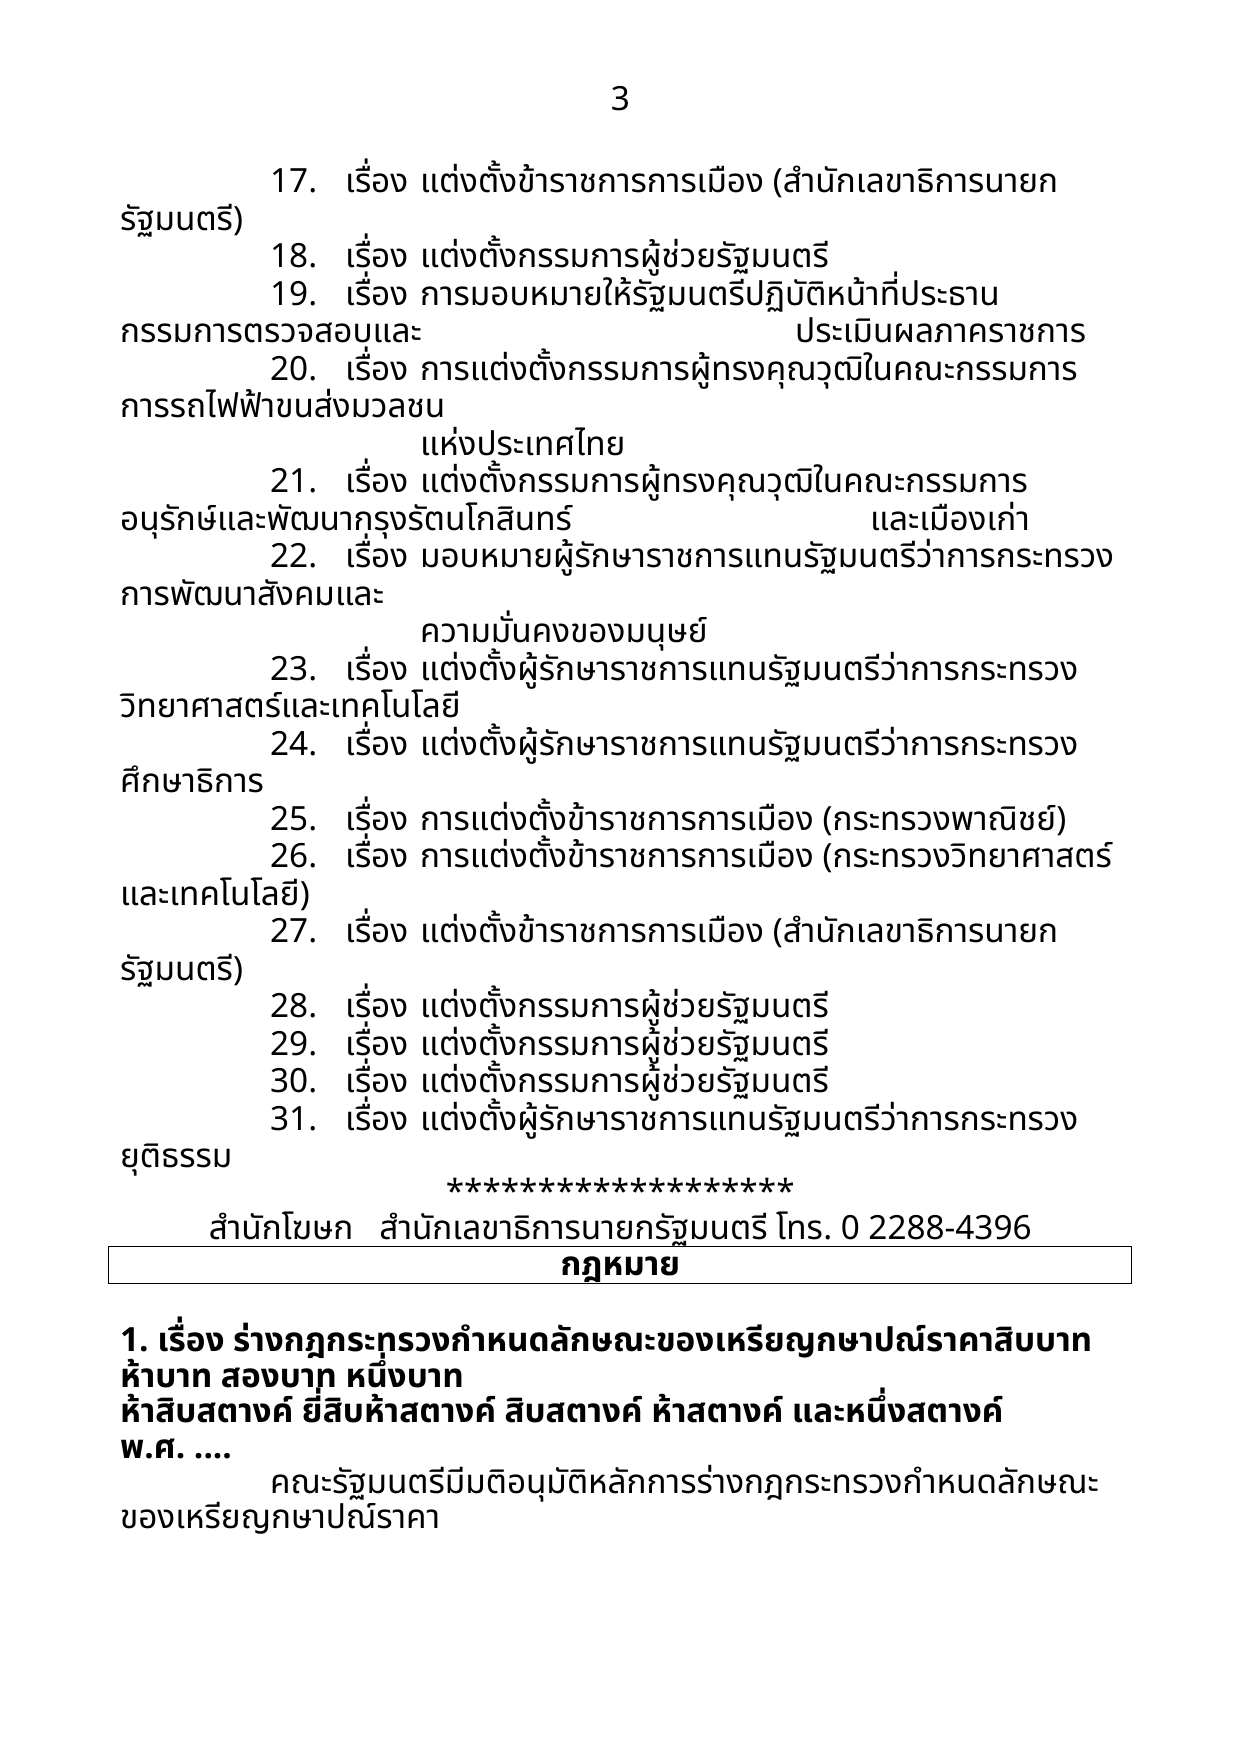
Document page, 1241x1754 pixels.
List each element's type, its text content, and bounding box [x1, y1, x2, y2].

text สำนักโฆษก สำนักเลขาธิการนายกรัฐมนตรี โทร. 0 2288-4396 [120, 1211, 1120, 1246]
text 31. เรื่อง แต่งตั้งผู้รักษาราชการแทนรัฐมนตรีว่าการกระทรวงยุติธรรม [120, 1100, 1120, 1175]
text คณะรัฐมนตรีมีมติอนุมัติหลักการร่างกฎกระทรวงกำหนดลักษณะของเหรียญกษาปณ์ราคา [120, 1465, 1120, 1536]
text แห่งประเทศไทย [120, 425, 1120, 463]
text ******************* [120, 1175, 1120, 1211]
text 21. เรื่อง แต่งตั้งกรรมการผู้ทรงคุณวุฒิในคณะกรรมการอนุรักษ์และพัฒนากรุงรัตนโกสินทร์ และเมืองเก่า [120, 463, 1120, 538]
text 29. เรื่อง แต่งตั้งกรรมการผู้ช่วยรัฐมนตรี [120, 1025, 1120, 1063]
text 18. เรื่อง แต่งตั้งกรรมการผู้ช่วยรัฐมนตรี [120, 238, 1120, 275]
text 28. เรื่อง แต่งตั้งกรรมการผู้ช่วยรัฐมนตรี [120, 988, 1120, 1025]
text ความมั่นคงของมนุษย์ [120, 613, 1120, 650]
text 1. เรื่อง ร่างกฎกระทรวงกำหนดลักษณะของเหรียญกษาปณ์ราคาสิบบาท ห้าบาท สองบาท หนึ่งบาท [120, 1323, 1120, 1394]
text 25. เรื่อง การแต่งตั้งข้าราชการการเมือง (กระทรวงพาณิชย์) [120, 800, 1120, 838]
text 20. เรื่อง การแต่งตั้งกรรมการผู้ทรงคุณวุฒิในคณะกรรมการการรถไฟฟ้าขนส่งมวลชน [120, 350, 1120, 425]
text 27. เรื่อง แต่งตั้งข้าราชการการเมือง (สำนักเลขาธิการนายกรัฐมนตรี) [120, 913, 1120, 988]
text ห้าสิบสตางค์ ยี่สิบห้าสตางค์ สิบสตางค์ ห้าสตางค์ และหนึ่งสตางค์ พ.ศ. .... [120, 1394, 1120, 1465]
text 26. เรื่อง การแต่งตั้งข้าราชการการเมือง (กระทรวงวิทยาศาสตร์และเทคโนโลยี) [120, 838, 1120, 913]
text 17. เรื่อง แต่งตั้งข้าราชการการเมือง (สำนักเลขาธิการนายกรัฐมนตรี) [120, 163, 1120, 238]
text 19. เรื่อง การมอบหมายให้รัฐมนตรีปฏิบัติหน้าที่ประธานกรรมการตรวจสอบและ ประเมินผลภาคราชการ [120, 275, 1120, 350]
text 22. เรื่อง มอบหมายผู้รักษาราชการแทนรัฐมนตรีว่าการกระทรวงการพัฒนาสังคมและ [120, 538, 1120, 613]
text 30. เรื่อง แต่งตั้งกรรมการผู้ช่วยรัฐมนตรี [120, 1063, 1120, 1100]
text 24. เรื่อง แต่งตั้งผู้รักษาราชการแทนรัฐมนตรีว่าการกระทรวงศึกษาธิการ [120, 725, 1120, 800]
table_header กฎหมาย [109, 1247, 1131, 1283]
text 23. เรื่อง แต่งตั้งผู้รักษาราชการแทนรัฐมนตรีว่าการกระทรวงวิทยาศาสตร์และเทคโนโลยี [120, 650, 1120, 725]
